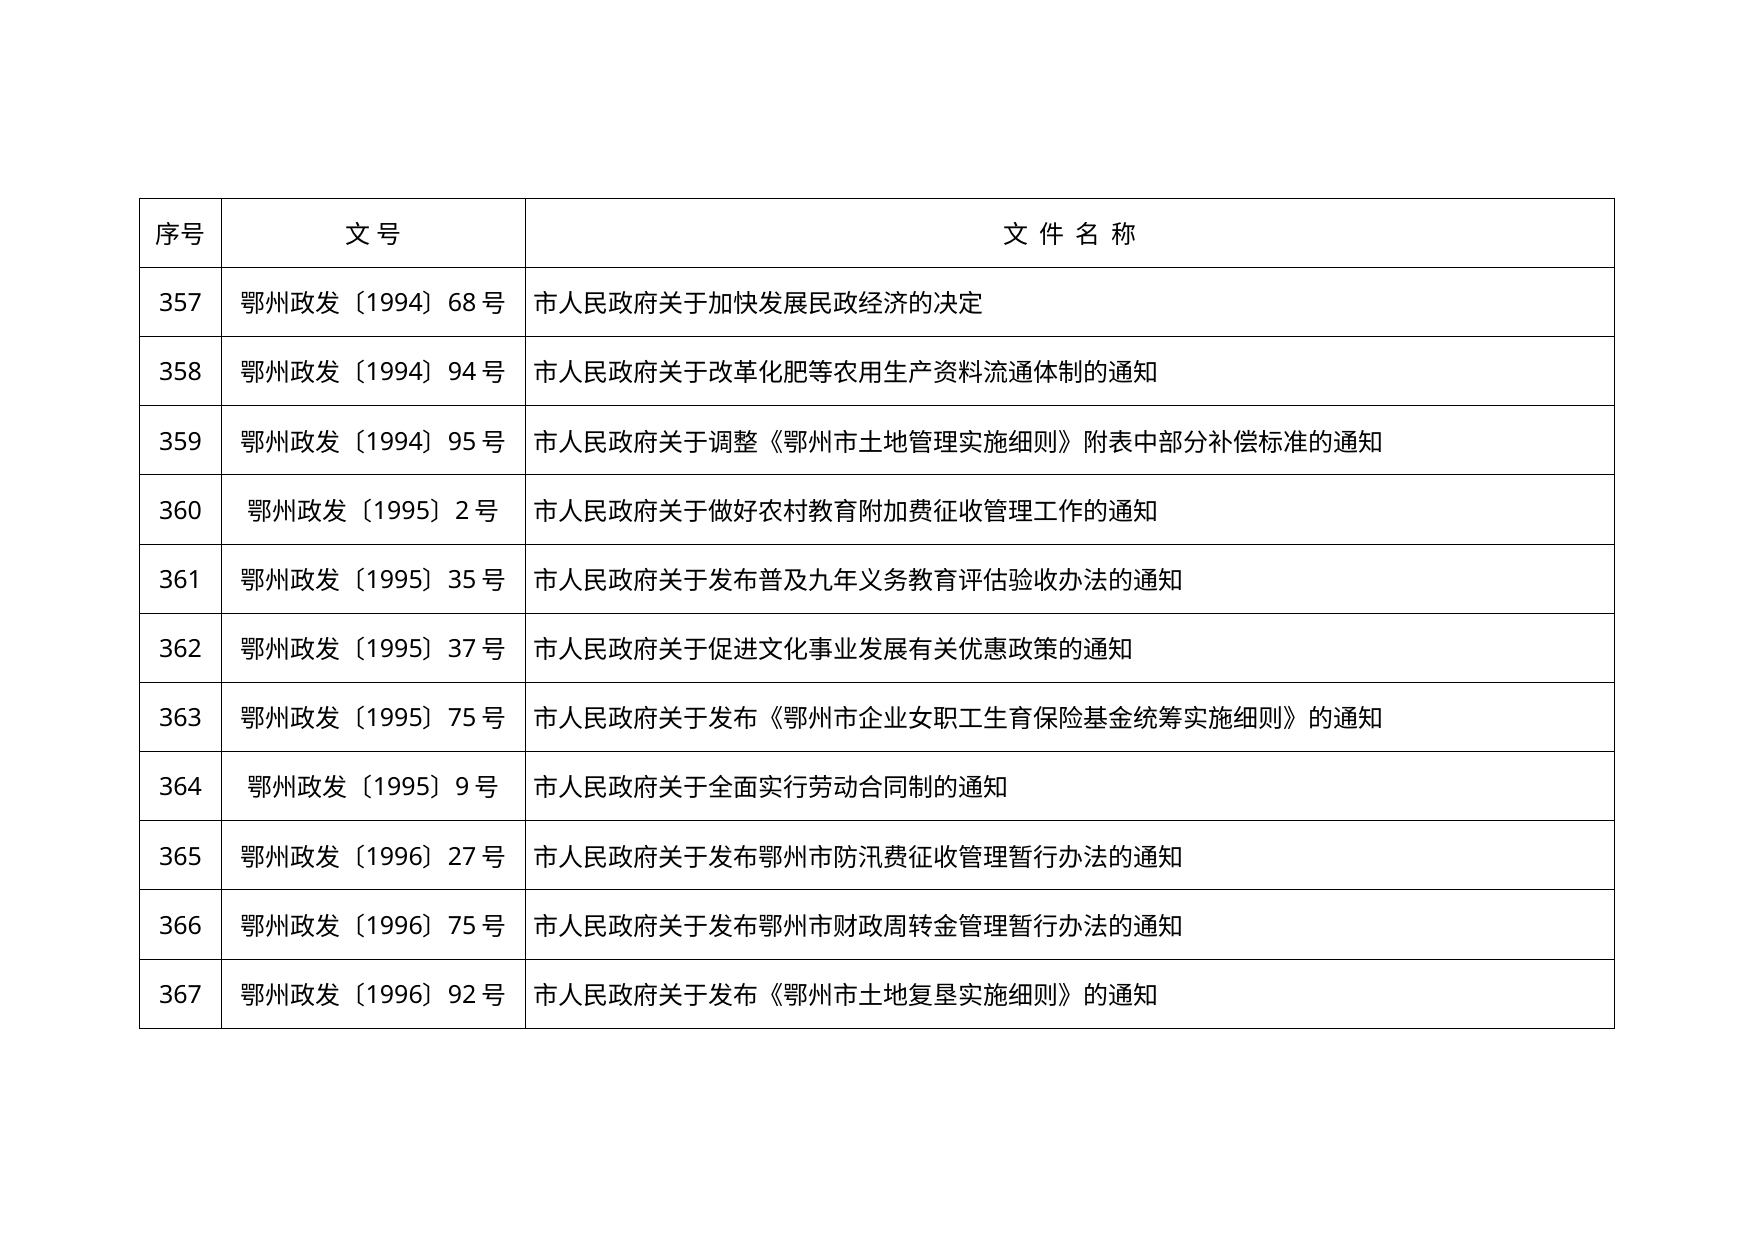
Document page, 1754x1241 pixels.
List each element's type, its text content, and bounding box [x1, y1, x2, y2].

table_cell 鄂州政发〔1994〕94号 [222, 337, 525, 405]
table_cell 鄂州政发〔1995〕35号 [222, 545, 525, 613]
table_cell 市人民政府关于发布普及九年义务教育评估验收办法的通知 [526, 545, 1614, 613]
table_cell 鄂州政发〔1996〕92号 [222, 960, 525, 1028]
table_cell 362 [140, 614, 221, 682]
table_header 序号 [140, 199, 221, 267]
table_cell 市人民政府关于加快发展民政经济的决定 [526, 268, 1614, 336]
table_cell 367 [140, 960, 221, 1028]
table_cell 365 [140, 821, 221, 889]
table_cell 360 [140, 475, 221, 543]
table_header 文 号 [222, 199, 525, 267]
table_cell 359 [140, 406, 221, 474]
table_cell 357 [140, 268, 221, 336]
table_cell 市人民政府关于调整《鄂州市土地管理实施细则》附表中部分补偿标准的通知 [526, 406, 1614, 474]
table_cell 鄂州政发〔1995〕9号 [222, 752, 525, 820]
table_cell 358 [140, 337, 221, 405]
table_cell 361 [140, 545, 221, 613]
table_cell 市人民政府关于发布鄂州市防汛费征收管理暂行办法的通知 [526, 821, 1614, 889]
table_cell 364 [140, 752, 221, 820]
table_cell 市人民政府关于改革化肥等农用生产资料流通体制的通知 [526, 337, 1614, 405]
table_cell 鄂州政发〔1995〕75号 [222, 683, 525, 751]
table_cell 市人民政府关于全面实行劳动合同制的通知 [526, 752, 1614, 820]
table_cell 鄂州政发〔1994〕68号 [222, 268, 525, 336]
table_cell 363 [140, 683, 221, 751]
table_cell 鄂州政发〔1996〕75号 [222, 890, 525, 958]
table_cell 市人民政府关于发布《鄂州市企业女职工生育保险基金统筹实施细则》的通知 [526, 683, 1614, 751]
table_cell 市人民政府关于促进文化事业发展有关优惠政策的通知 [526, 614, 1614, 682]
table_cell 鄂州政发〔1994〕95号 [222, 406, 525, 474]
table_cell 366 [140, 890, 221, 958]
table_cell 市人民政府关于发布《鄂州市土地复垦实施细则》的通知 [526, 960, 1614, 1028]
table_cell 鄂州政发〔1996〕27号 [222, 821, 525, 889]
table_cell 鄂州政发〔1995〕37号 [222, 614, 525, 682]
table_header 文 件 名 称 [526, 199, 1614, 267]
table_cell 鄂州政发〔1995〕2号 [222, 475, 525, 543]
table_cell 市人民政府关于做好农村教育附加费征收管理工作的通知 [526, 475, 1614, 543]
table_cell 市人民政府关于发布鄂州市财政周转金管理暂行办法的通知 [526, 890, 1614, 958]
